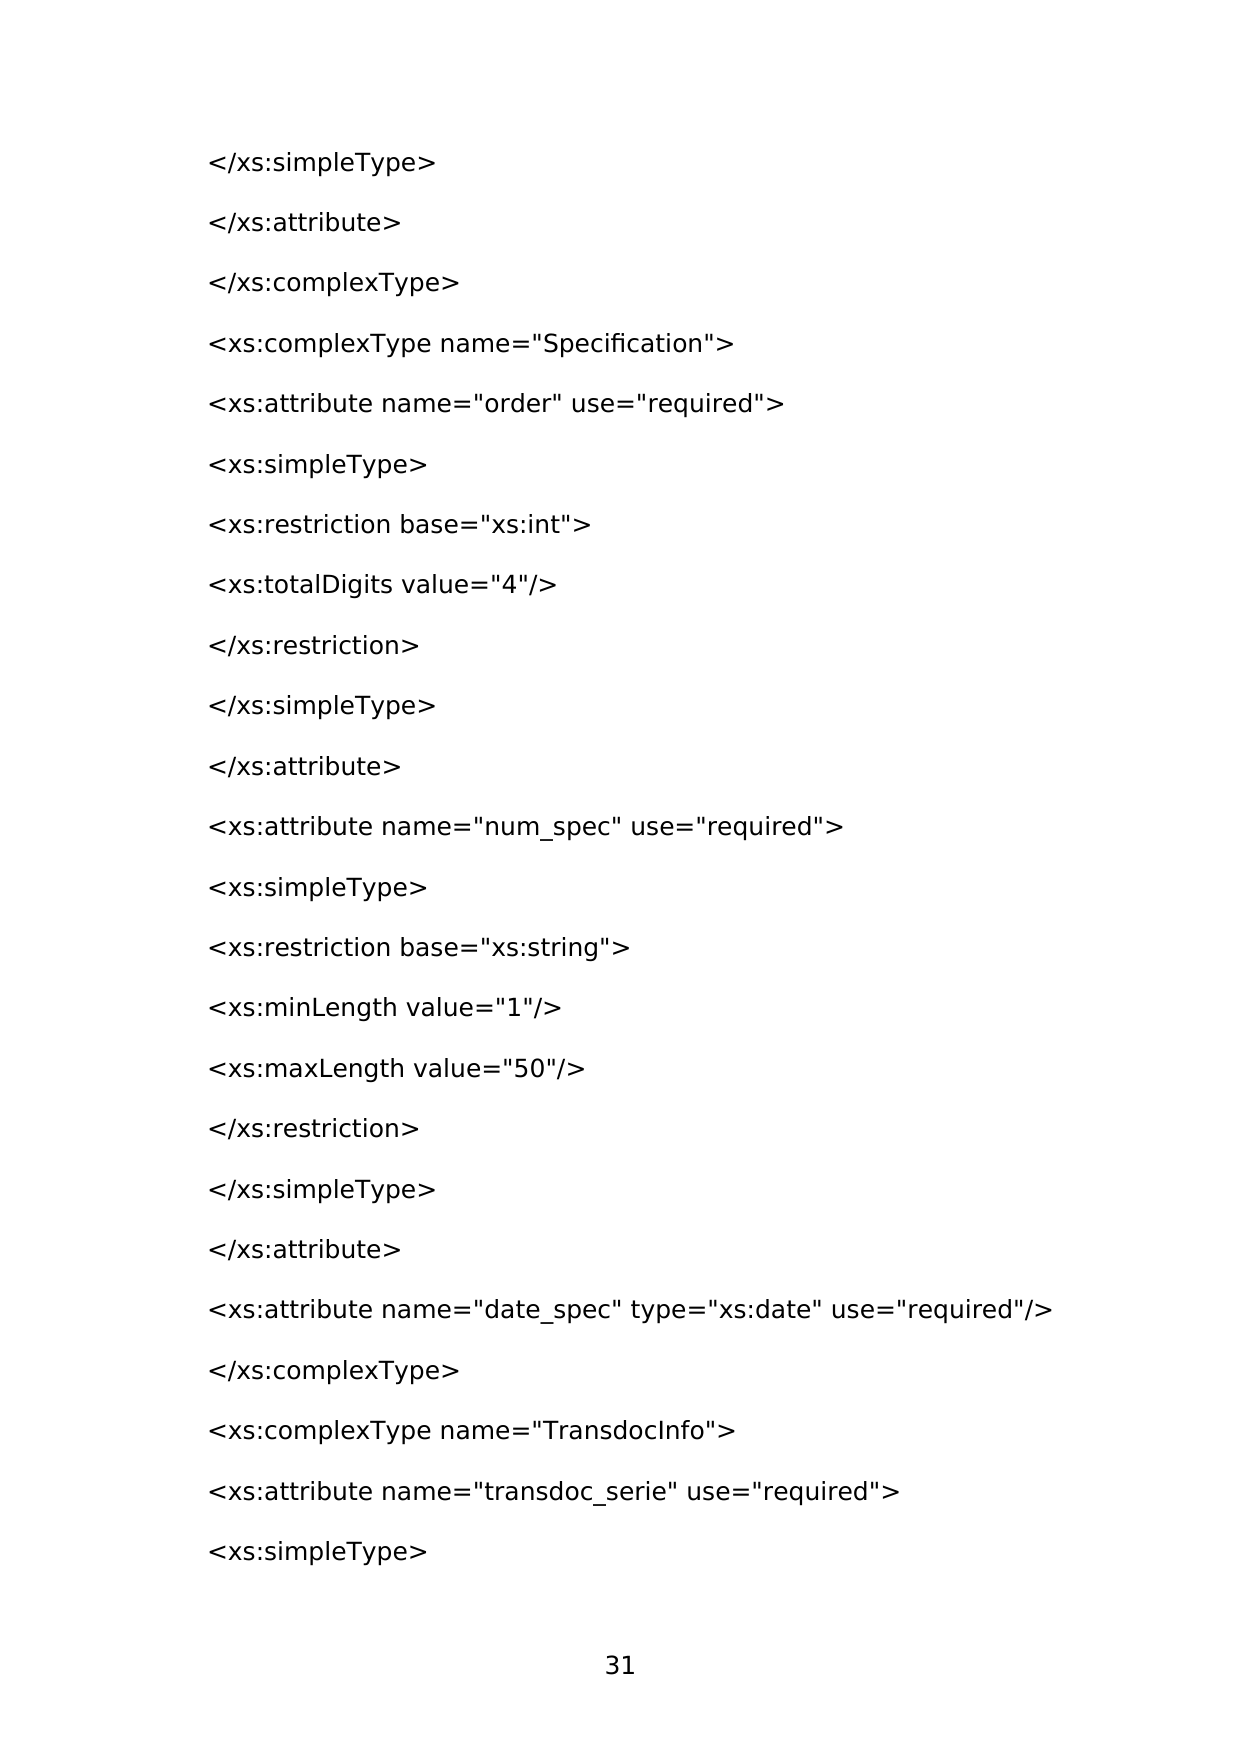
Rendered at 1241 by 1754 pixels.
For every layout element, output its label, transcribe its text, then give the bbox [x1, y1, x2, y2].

text <xs:simpleType> [148, 450, 1092, 479]
text <xs:totalDigits value="4"/> [148, 571, 1092, 600]
text <xs:attribute name="date_spec" type="xs:date" use="required"/> [148, 1296, 1092, 1325]
text </xs:restriction> [148, 631, 1092, 660]
text </xs:simpleType> [148, 148, 1092, 177]
text <xs:complexType name="Specification"> [148, 329, 1092, 358]
text </xs:simpleType> [148, 691, 1092, 721]
text <xs:complexType name="TransdocInfo"> [148, 1416, 1092, 1446]
text </xs:simpleType> [148, 1175, 1092, 1204]
text </xs:restriction> [148, 1114, 1092, 1143]
text <xs:maxLength value="50"/> [148, 1054, 1092, 1083]
text </xs:attribute> [148, 752, 1092, 781]
text <xs:minLength value="1"/> [148, 993, 1092, 1023]
text <xs:attribute name="order" use="required"> [148, 389, 1092, 418]
text </xs:attribute> [148, 1235, 1092, 1264]
text </xs:complexType> [148, 1356, 1092, 1385]
text <xs:restriction base="xs:int"> [148, 510, 1092, 539]
text <xs:simpleType> [148, 1537, 1092, 1566]
text </xs:attribute> [148, 208, 1092, 237]
text <xs:attribute name="transdoc_serie" use="required"> [148, 1477, 1092, 1506]
text <xs:attribute name="num_spec" use="required"> [148, 812, 1092, 841]
text <xs:restriction base="xs:string"> [148, 933, 1092, 962]
text <xs:simpleType> [148, 873, 1092, 902]
text </xs:complexType> [148, 268, 1092, 298]
